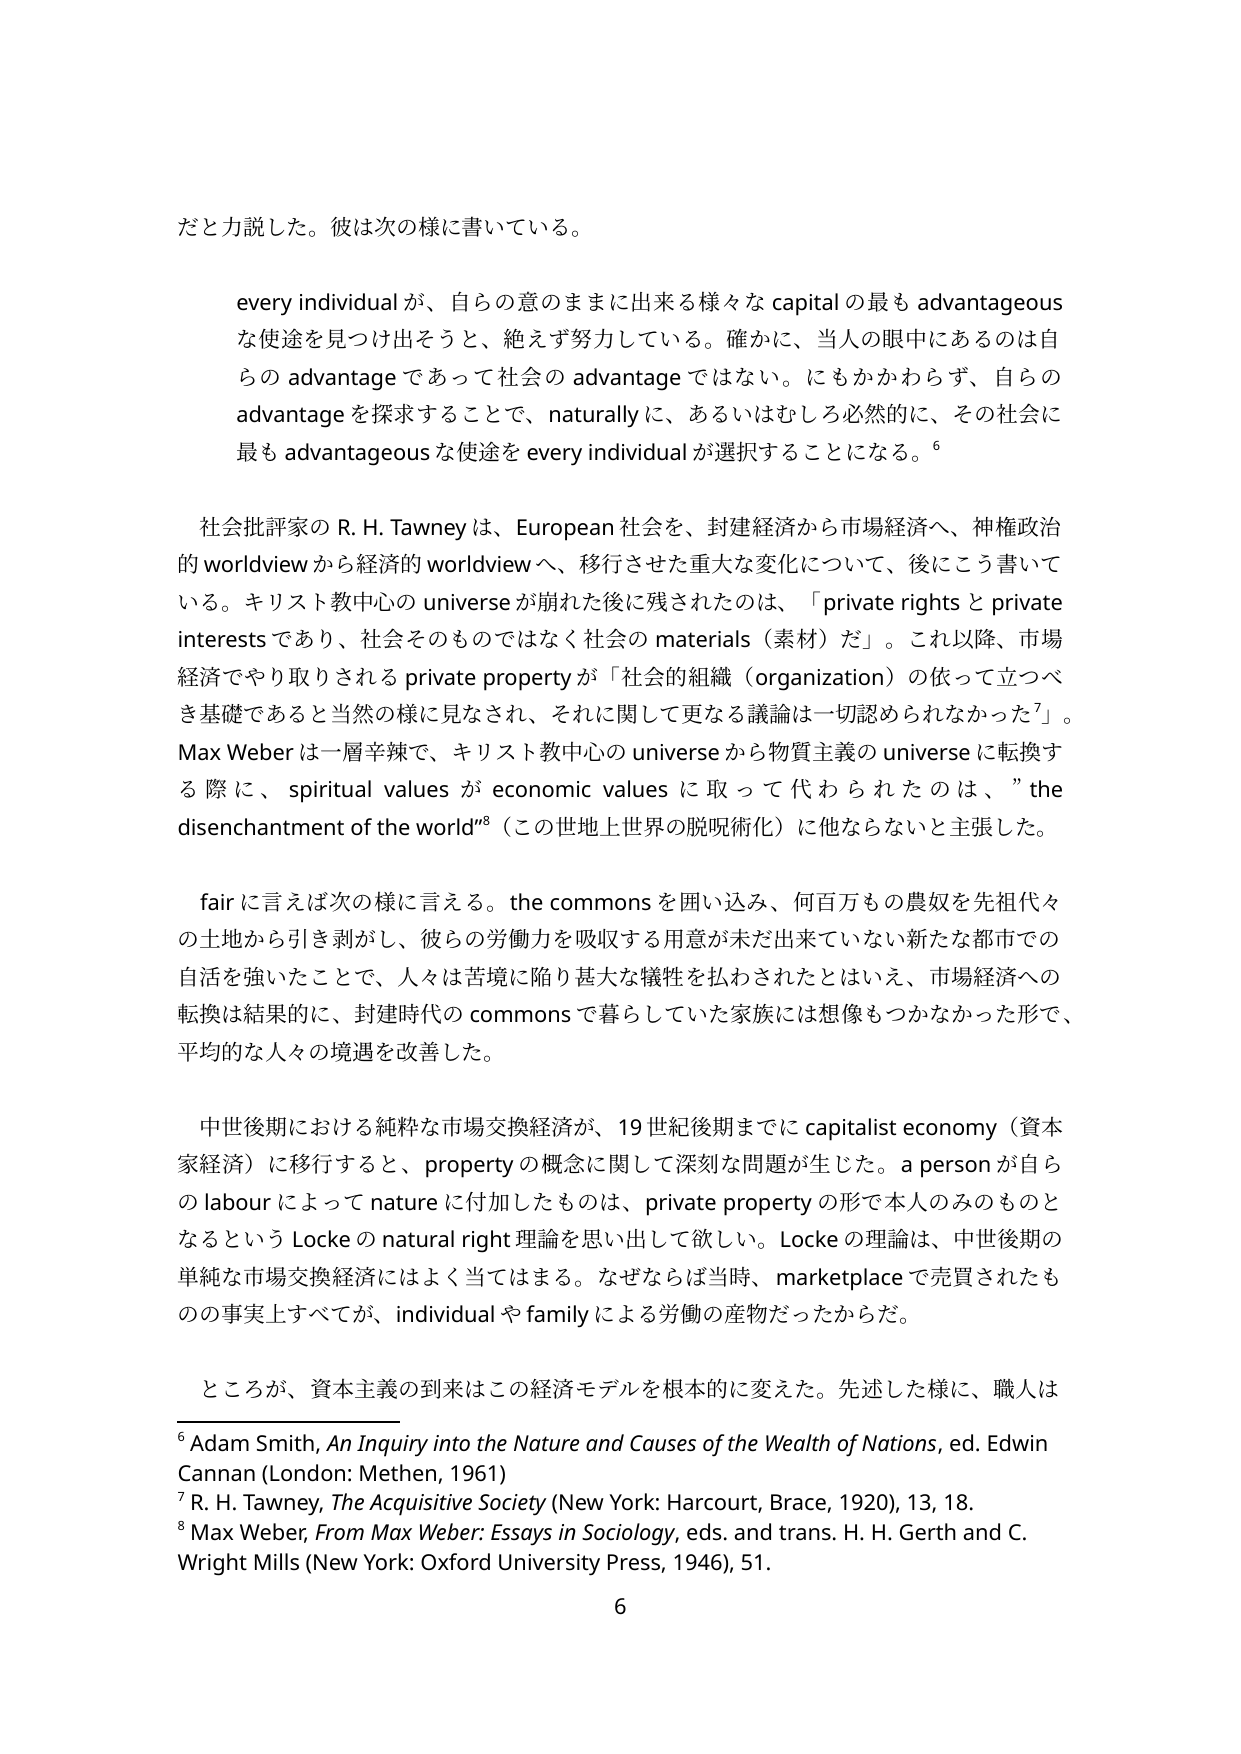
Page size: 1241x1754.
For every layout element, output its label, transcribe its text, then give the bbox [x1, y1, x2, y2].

text 中世後期における純粋な市場交換経済が、19世紀後期までにcapitalist economy（資本家経済）に移行すると、propertyの概念に関して深刻な問題が生じた。a personが自らのlabourによってnatureに付加したものは、private propertyの形で本人のみのものとなるというLockeのnatural right理論を思い出して欲しい。Lockeの理論は、中世後期の単純な市場交換経済にはよく当てはまる。なぜならば当時、marketplaceで売買されたものの事実上すべてが、individualやfamilyによる労働の産物だったからだ。 [177, 1107, 1063, 1332]
text 社会批評家のR. H. Tawneyは、European社会を、封建経済から市場経済へ、神権政治的worldviewから経済的worldviewへ、移行させた重大な変化について、後にこう書いている。キリスト教中心のuniverseが崩れた後に残されたのは、「private rightsとprivate interestsであり、社会そのものではなく社会のmaterials（素材）だ」。これ以降、市場経済でやり取りされるprivate propertyが「社会的組織（organization）の依って立つべき基礎であると当然の様に見なされ、それに関して更なる議論は一切認められなかった」。Max Weberは一層辛辣で、キリスト教中心のuniverseから物質主義のuniverseに転換する際に、spiritual valuesがeconomic valuesに取って代わられたのは、”the disenchantment of the world”（この世地上世界の脱呪術化）に他ならないと主張した。 [177, 507, 1063, 844]
text fairに言えば次の様に言える。the commonsを囲い込み、何百万もの農奴を先祖代々の土地から引き剥がし、彼らの労働力を吸収する用意が未だ出来ていない新たな都市での自活を強いたことで、人々は苦境に陥り甚大な犠牲を払わされたとはいえ、市場経済への転換は結果的に、封建時代のcommonsで暮らしていた家族には想像もつかなかった形で、平均的な人々の境遇を改善した。 [177, 882, 1063, 1069]
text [177, 1369, 1063, 1407]
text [177, 207, 1063, 244]
text every individualが、自らの意のままに出来る様々なcapitalの最もadvantageousな使途を見つけ出そうと、絶えず努力している。確かに、当人の眼中にあるのは自らのadvantageであって社会のadvantageではない。にもかかわらず、自らのadvantageを探求することで、naturallyに、あるいはむしろ必然的に、その社会に最もadvantageousな使途をevery individualが選択することになる。 [236, 282, 1063, 469]
